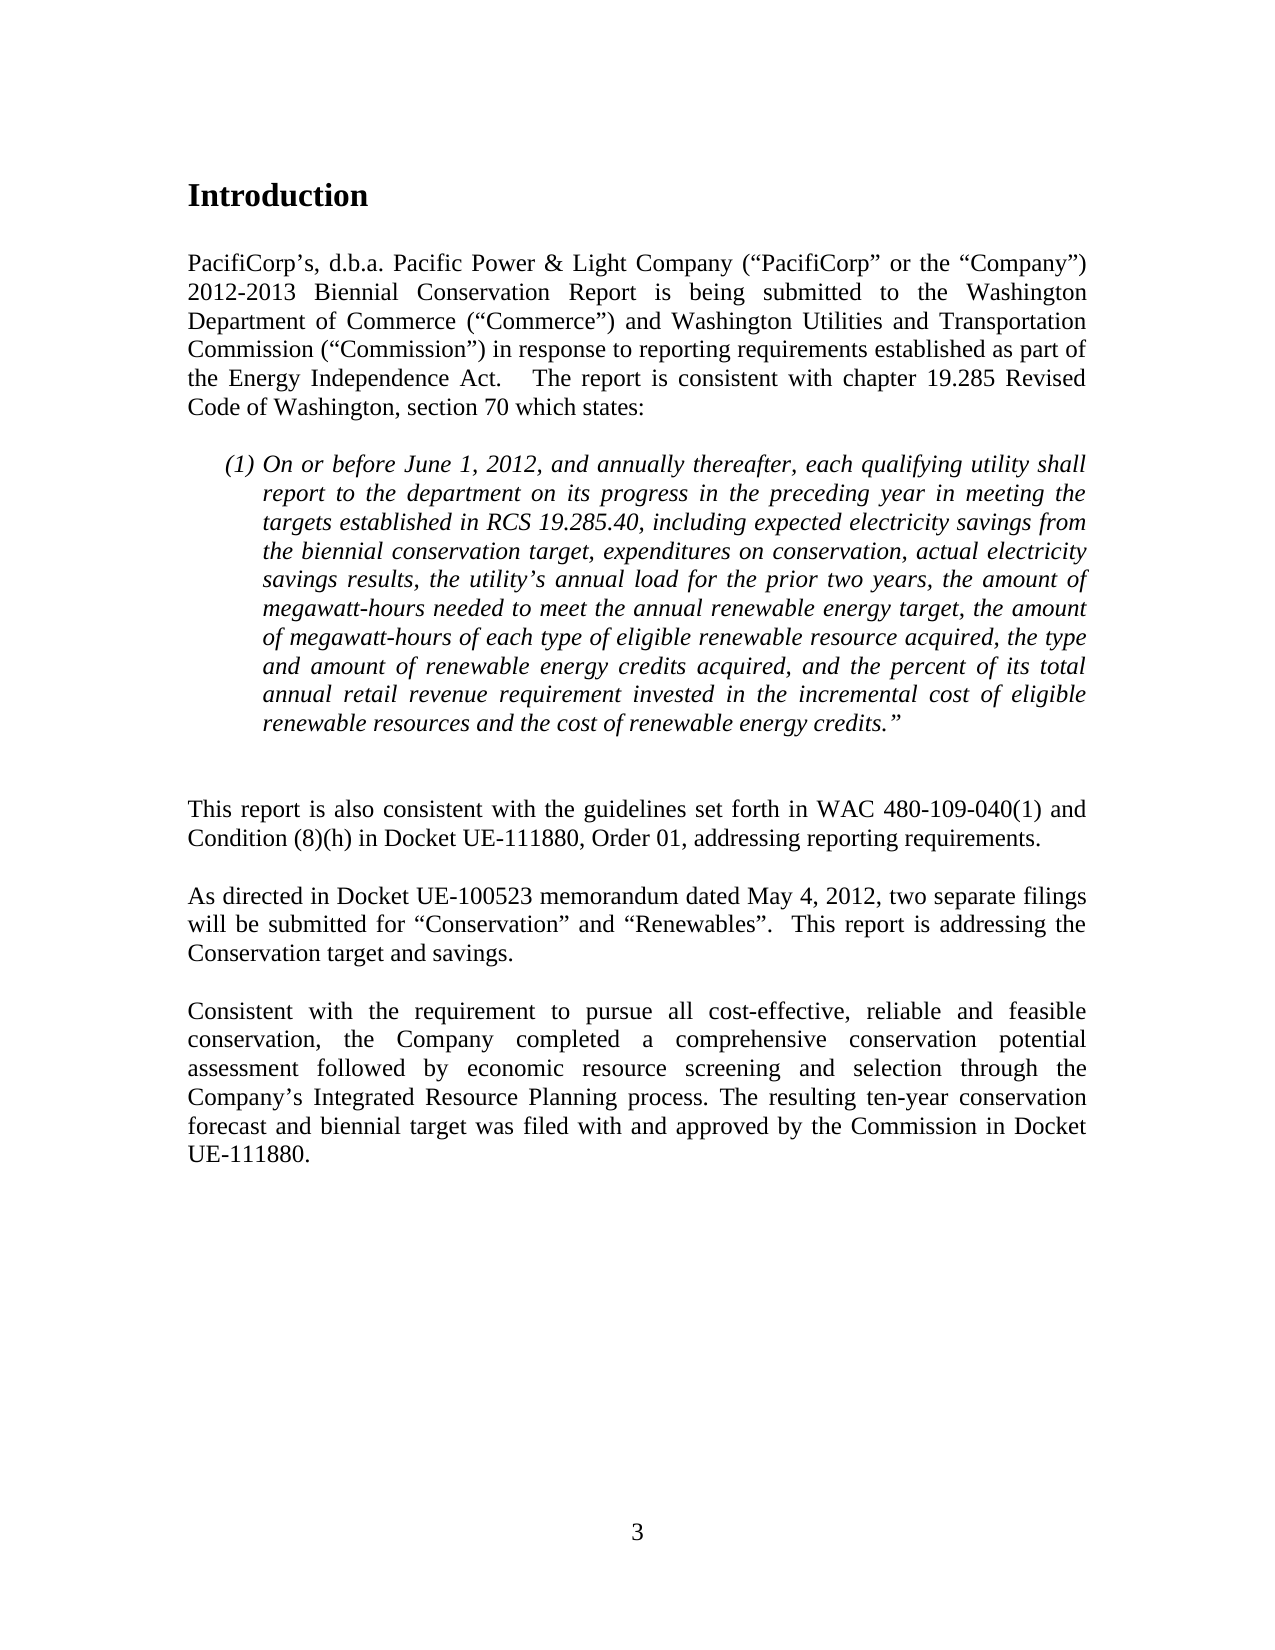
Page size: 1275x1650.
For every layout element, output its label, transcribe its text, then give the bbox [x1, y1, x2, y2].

text This report is also consistent with the guidelines set forth in WAC 480-109-040(1) and Condition (8)(h) in Docket UE-111880, Order 01, addressing reporting requirements. [187, 794, 1087, 852]
list On or before June 1, 2012, and annually thereafter, each qualifying utility shall report to the department on its progress in the preceding year in meeting the targets established in RCS 19.285.40, including expected electricity savings from the biennial conservation target, expenditures on conservation, actual electricity savings results, the utility’s annual load for the prior two years, the amount of megawatt-hours needed to meet the annual renewable energy target, the amount of megawatt-hours of each type of eligible renewable resource acquired, the type and amount of renewable energy credits acquired, and the percent of its total annual retail revenue requirement invested in the incremental cost of eligible renewable resources and the cost of renewable energy credits.” [225, 449, 1087, 737]
text Consistent with the requirement to pursue all cost-effective, reliable and feasible conservation, the Company completed a comprehensive conservation potential assessment followed by economic resource screening and selection through the Company’s Integrated Resource Planning process. The resulting ten-year conservation forecast and biennial target was filed with and approved by the Commission in Docket UE-111880. [187, 996, 1087, 1168]
subtitle Introduction [187, 175, 1087, 213]
text As directed in Docket UE-100523 memorandum dated May 4, 2012, two separate filings will be submitted for “Conservation” and “Renewables”. This report is addressing the Conservation target and savings. [187, 881, 1087, 967]
text PacifiCorp’s, d.b.a. Pacific Power & Light Company (“PacifiCorp” or the “Company”) 2012-2013 Biennial Conservation Report is being submitted to the Washington Department of Commerce (“Commerce”) and Washington Utilities and Transportation Commission (“Commission”) in response to reporting requirements established as part of the Energy Independence Act. The report is consistent with chapter 19.285 Revised Code of Washington, section 70 which states: [187, 248, 1087, 421]
